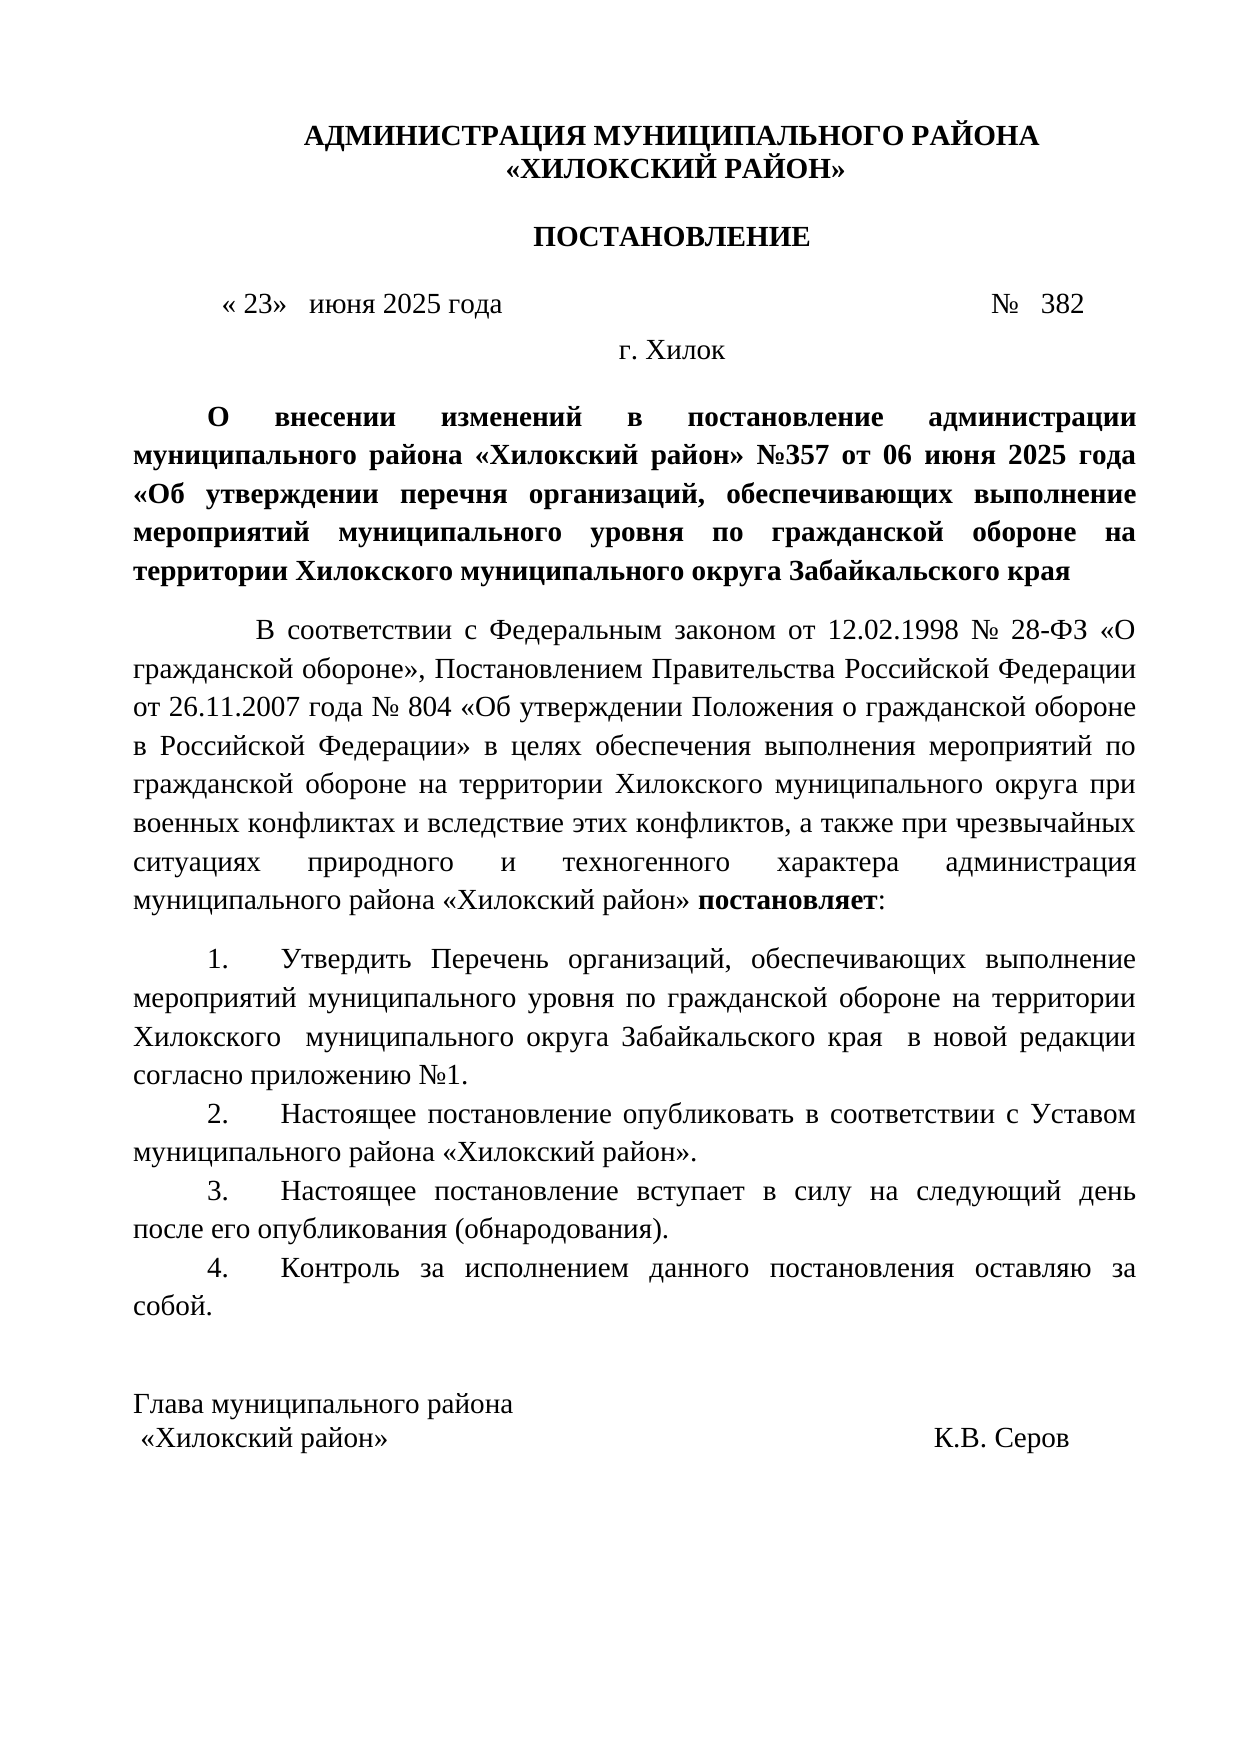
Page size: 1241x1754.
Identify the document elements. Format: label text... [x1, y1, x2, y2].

list Контроль за исполнением данного постановления оставляю за собой. [133, 1250, 1137, 1322]
text «Хилокский район» К.В. Серов [133, 1420, 1137, 1453]
text О внесении изменений в постановление администрации муниципального района «Хилокский район» №357 от 06 июня 2025 года «Об утверждении перечня организаций, обеспечивающих выполнение мероприятий муниципального уровня по гражданской обороне на территории Хилокского муниципального округа Забайкальского края [133, 399, 1137, 587]
text « 23» июня 2025 года № 382 [133, 286, 1137, 319]
text В соответствии с Федеральным законом от 12.02.1998 № 28-ФЗ «О гражданской обороне», Постановлением Правительства Российской Федерации от 26.11.2007 года № 804 «Об утверждении Положения о гражданской обороне в Российской Федерации» в целях обеспечения выполнения мероприятий по гражданской обороне на территории Хилокского муниципального округа при военных конфликтах и вследствие этих конфликтов, а также при чрезвычайных ситуациях природного и техногенного характера администрация муниципального района «Хилокский район» постановляет: [133, 612, 1137, 916]
list Настоящее постановление вступает в силу на следующий день после его опубликования (обнародования). [133, 1173, 1137, 1245]
text ПОСТАНОВЛЕНИЕ [133, 219, 1137, 252]
list Настоящее постановление опубликовать в соответствии с Уставом муниципального района «Хилокский район». [133, 1096, 1137, 1168]
text «ХИЛОКСКИЙ РАЙОН» [133, 152, 1137, 185]
text АДМИНИСТРАЦИЯ МУНИЦИПАЛЬНОГО РАЙОНА [133, 118, 1137, 152]
list Утвердить Перечень организаций, обеспечивающих выполнение мероприятий муниципального уровня по гражданской обороне на территории Хилокского муниципального округа Забайкальского края в новой редакции согласно приложению №1. [133, 942, 1137, 1091]
text г. Хилок [133, 332, 1137, 365]
text Глава муниципального района [133, 1386, 1137, 1420]
